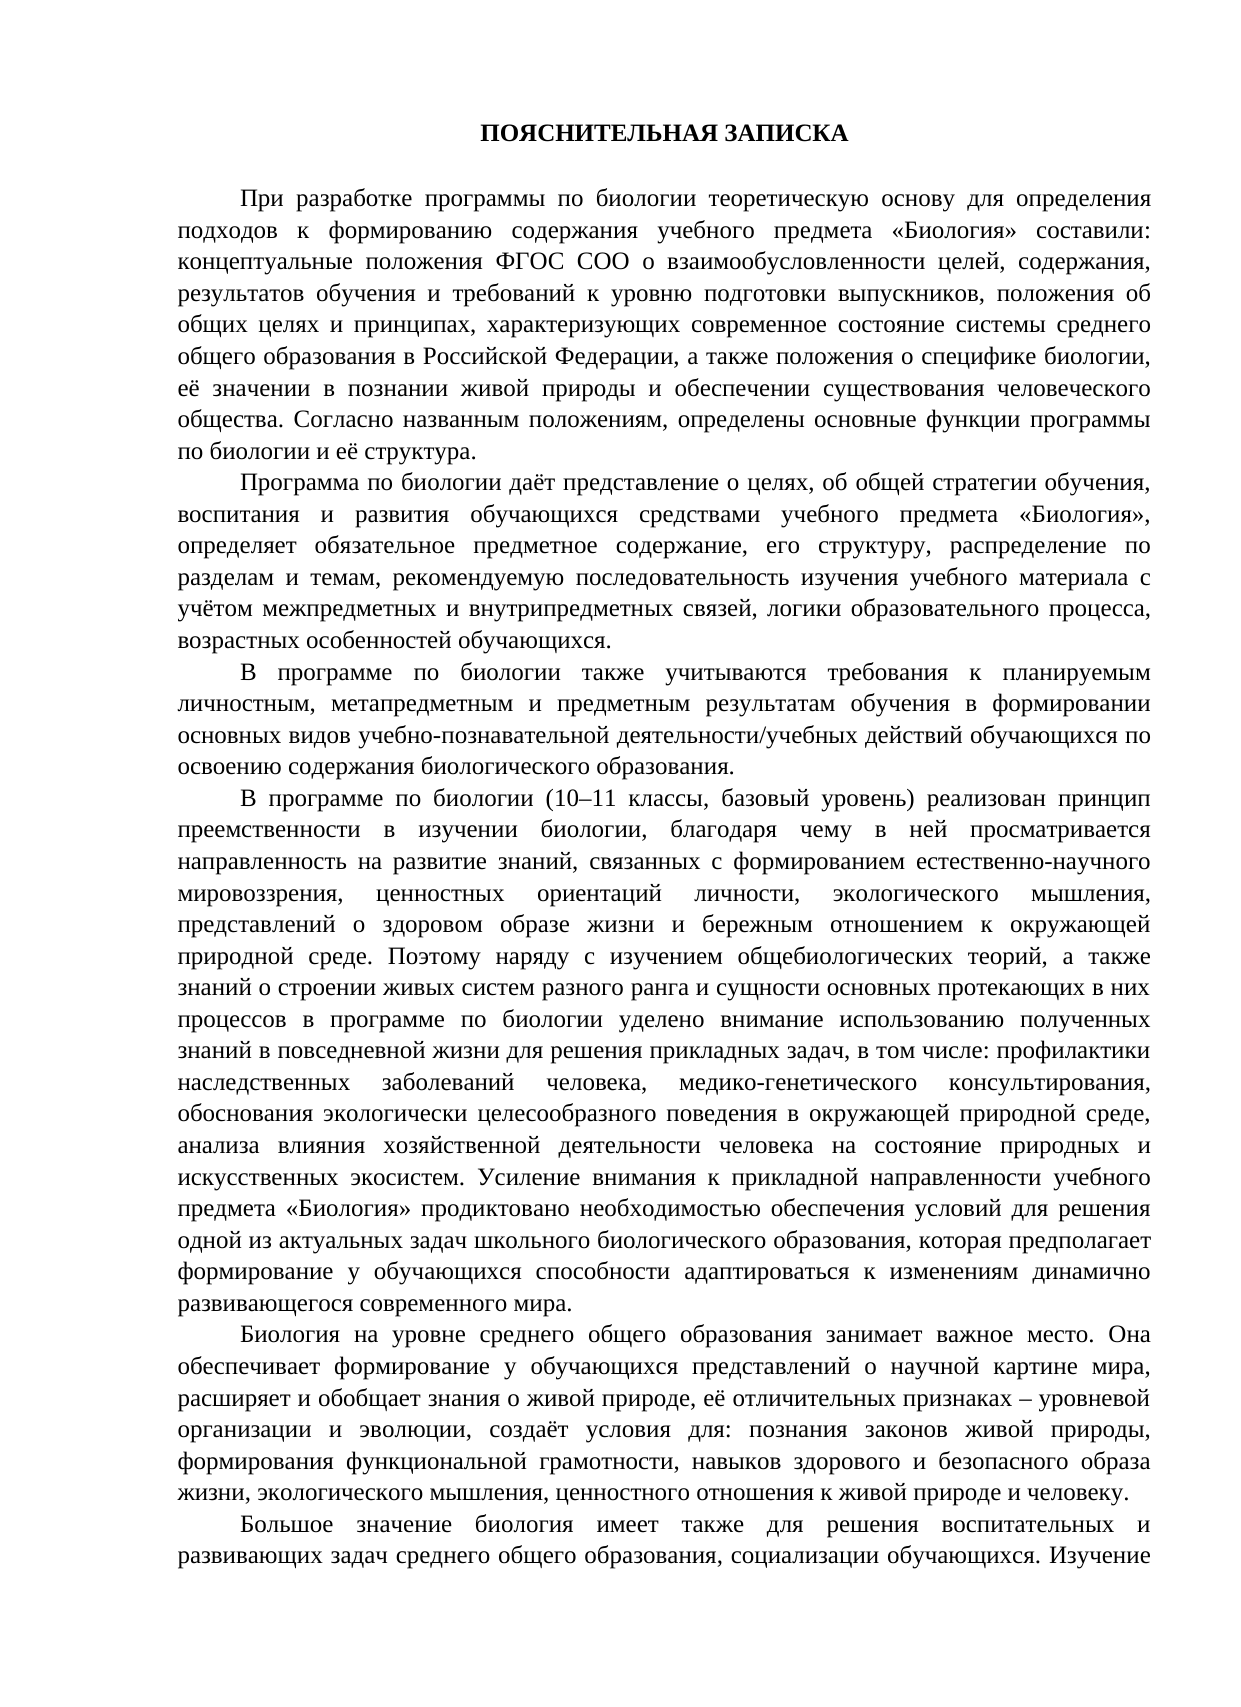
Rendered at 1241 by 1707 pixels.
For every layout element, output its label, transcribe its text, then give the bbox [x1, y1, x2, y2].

text ПОЯСНИТЕЛЬНАЯ ЗАПИСКА [177, 118, 1152, 147]
text При разработке программы по биологии теоретическую основу для определения подходов к формированию содержания учебного предмета «Биология» составили: концептуальные положения ФГОС СОО о взаимообусловленности целей, содержания, результатов обучения и требований к уровню подготовки выпускников, положения об общих целях и принципах, характеризующих современное состояние системы среднего общего образования в Российской Федерации, а также положения о специфике биологии, её значении в познании живой природы и обеспечении существования человеческого общества. Согласно названным положениям, определены основные функции программы по биологии и её структура. [177, 183, 1152, 464]
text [177, 1509, 1152, 1569]
text Биология на уровне среднего общего образования занимает важное место. Она обеспечивает формирование у обучающихся представлений о научной картине мира, расширяет и обобщает знания о живой природе, её отличительных признаках – уровневой организации и эволюции, создаёт условия для: познания законов живой природы, формирования функциональной грамотности, навыков здорового и безопасного образа жизни, экологического мышления, ценностного отношения к живой природе и человеку. [177, 1319, 1152, 1506]
text В программе по биологии (10–11 классы, базовый уровень) реализован принцип преемственности в изучении биологии, благодаря чему в ней просматривается направленность на развитие знаний, связанных с формированием естественно-научного мировоззрения, ценностных ориентаций личности, экологического мышления, представлений о здоровом образе жизни и бережным отношением к окружающей природной среде. Поэтому наряду с изучением общебиологических теорий, а также знаний о строении живых систем разного ранга и сущности основных протекающих в них процессов в программе по биологии уделено внимание использованию полученных знаний в повседневной жизни для решения прикладных задач, в том числе: профилактики наследственных заболеваний человека, медико-генетического консультирования, обоснования экологически целесообразного поведения в окружающей природной среде, анализа влияния хозяйственной деятельности человека на состояние природных и искусственных экосистем. Усиление внимания к прикладной направленности учебного предмета «Биология» продиктовано необходимостью обеспечения условий для решения одной из актуальных задач школьного биологического образования, которая предполагает формирование у обучающихся способности адаптироваться к изменениям динамично развивающегося современного мира. [177, 783, 1152, 1317]
text Программа по биологии даёт представление о целях, об общей стратегии обучения, воспитания и развития обучающихся средствами учебного предмета «Биология», определяет обязательное предметное содержание, его структуру, распределение по разделам и темам, рекомендуемую последовательность изучения учебного материала с учётом межпредметных и внутрипредметных связей, логики образовательного процесса, возрастных особенностей обучающихся. [177, 467, 1152, 654]
text В программе по биологии также учитываются требования к планируемым личностным, метапредметным и предметным результатам обучения в формировании основных видов учебно-познавательной деятельности/учебных действий обучающихся по освоению содержания биологического образования. [177, 657, 1152, 780]
